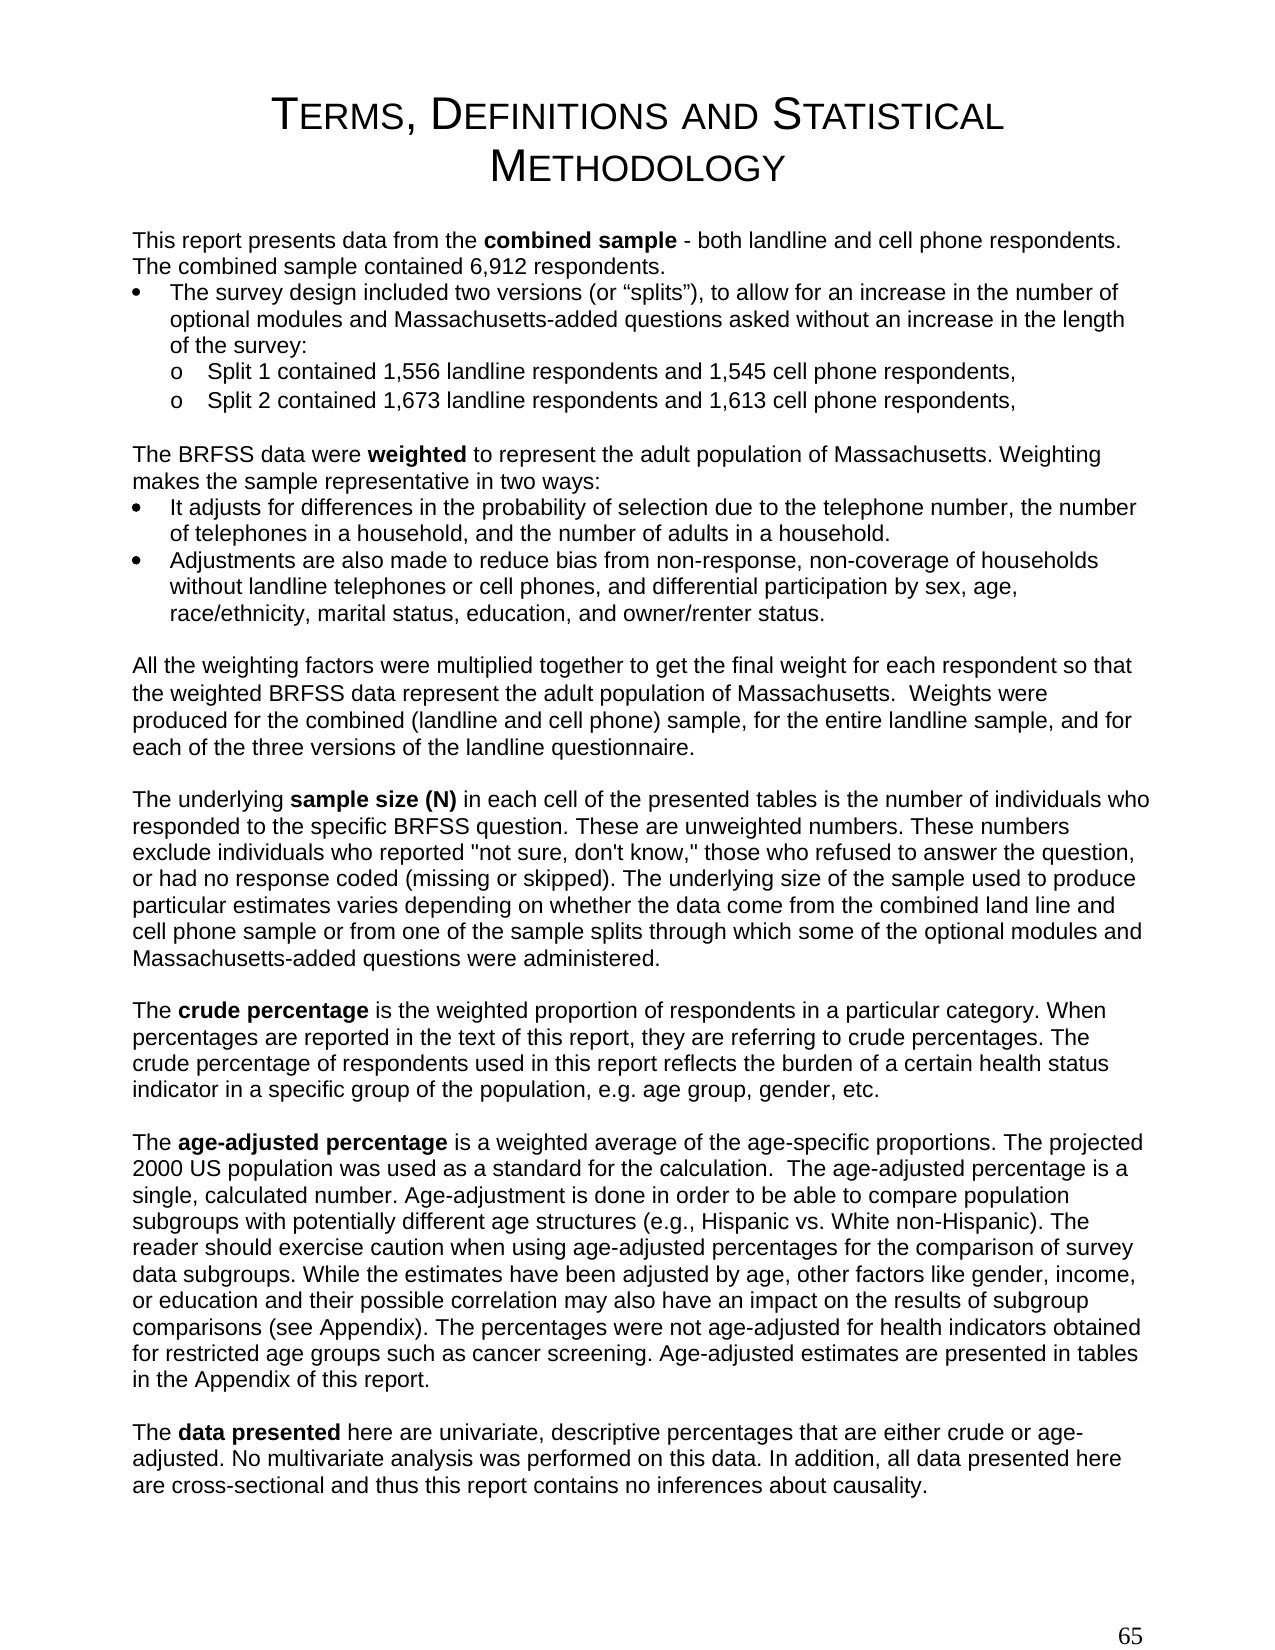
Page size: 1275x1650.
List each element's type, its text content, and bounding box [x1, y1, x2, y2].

subtitle Terms, Definitions and Statistical Methodology [132, 86, 1143, 192]
text The age-adjusted percentage is a weighted average of the age-specific proportions. The projected 2000 US population was used as a standard for the calculation. The age-adjusted percentage is a single, calculated number. Age-adjustment is done in order to be able to compare population subgroups with potentially different age structures (e.g., Hispanic vs. White non-Hispanic). The reader should exercise caution when using age-adjusted percentages for the comparison of survey data subgroups. While the estimates have been adjusted by age, other factors like gender, income, or education and their possible correlation may also have an impact on the results of subgroup comparisons (see Appendix). The percentages were not age-adjusted for health indicators obtained for restricted age groups such as cancer screening. Age-adjusted estimates are presented in tables in the Appendix of this report. [132, 1129, 1151, 1392]
text The BRFSS data were weighted to represent the adult population of Massachusetts. Weighting makes the sample representative in two ways: [132, 441, 1143, 494]
list Split 1 contained 1,556 landline respondents and 1,545 cell phone respondents, [169, 358, 1143, 387]
text The data presented here are univariate, descriptive percentages that are either crude or age-adjusted. No multivariate analysis was performed on this data. In addition, all data presented here are cross-sectional and thus this report contains no inferences about causality. [132, 1419, 1151, 1498]
list Split 2 contained 1,673 landline respondents and 1,613 cell phone respondents, [169, 387, 1143, 415]
text The underlying sample size (N) in each cell of the presented tables is the number of individuals who responded to the specific BRFSS question. These are unweighted numbers. These numbers exclude individuals who reported "not sure, don't know," those who refused to answer the question, or had no response coded (missing or skipped). The underlying size of the sample used to produce particular estimates varies depending on whether the data come from the combined land line and cell phone sample or from one of the sample splits through which some of the optional modules and Massachusetts-added questions were administered. [132, 786, 1151, 971]
text This report presents data from the combined sample - both landline and cell phone respondents. The combined sample contained 6,912 respondents. [132, 227, 1143, 279]
text All the weighting factors were multiplied together to get the final weight for each respondent so that the weighted BRFSS data represent the adult population of Massachusetts. Weights were produced for the combined (landline and cell phone) sample, for the entire landline sample, and for each of the three versions of the landline questionnaire. [132, 652, 1143, 760]
list It adjusts for differences in the probability of selection due to the telephone number, the number of telephones in a household, and the number of adults in a household. [132, 494, 1143, 547]
text The crude percentage is the weighted proportion of respondents in a particular category. When percentages are reported in the text of this report, they are referring to crude percentages. The crude percentage of respondents used in this report reflects the burden of a certain health status indicator in a specific group of the population, e.g. age group, gender, etc. [132, 997, 1151, 1103]
list Adjustments are also made to reduce bias from non-response, non-coverage of households without landline telephones or cell phones, and differential participation by sex, age, race/ethnicity, marital status, education, and owner/renter status. [132, 547, 1143, 626]
list The survey design included two versions (or “splits”), to allow for an increase in the number of optional modules and Massachusetts-added questions asked without an increase in the length of the survey: [132, 279, 1143, 358]
